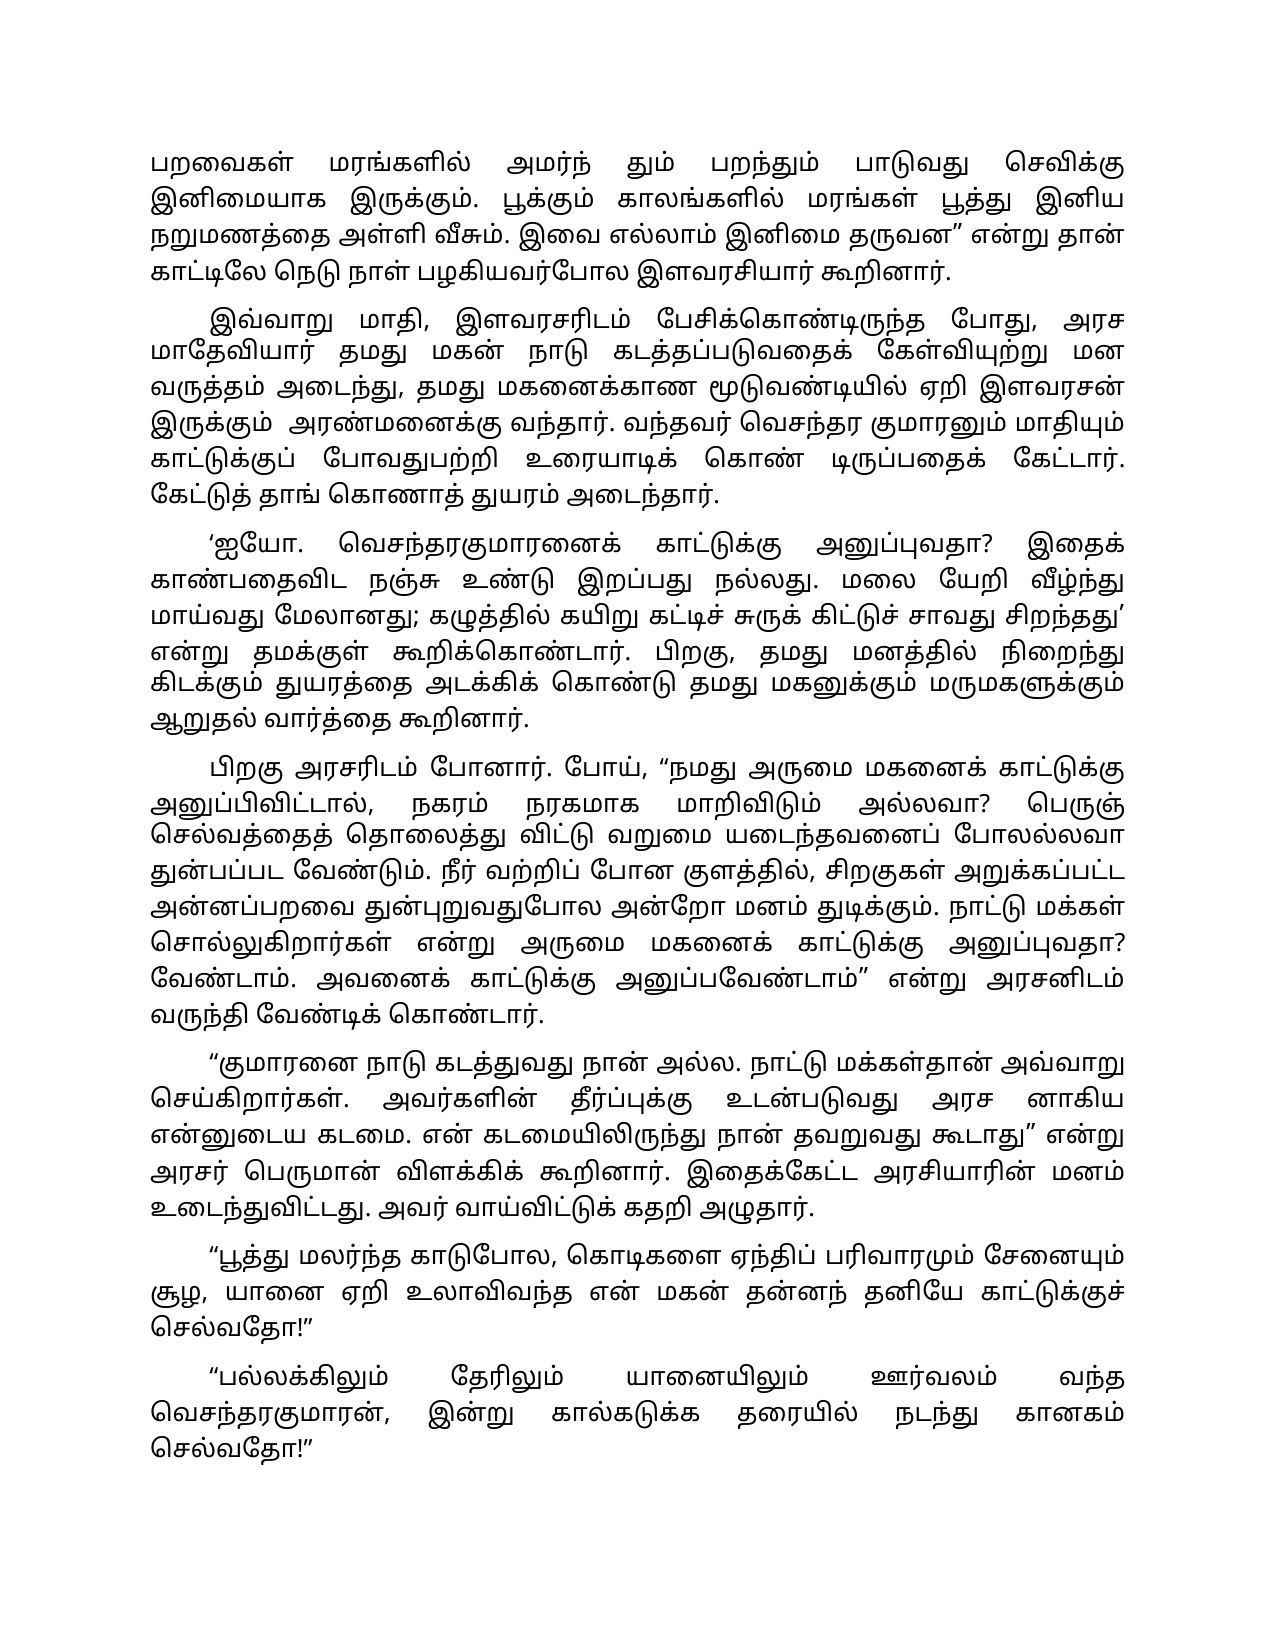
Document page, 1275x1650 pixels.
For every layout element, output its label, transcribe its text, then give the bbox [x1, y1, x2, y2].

text இவ்வாறு மாதி, இளவரசரிடம் பேசிக்கொண்டிருந்த போது, அரச மாதேவியார் தமது மகன் நாடு கடத்தப்படுவதைக் கேள்வியுற்று மன வருத்தம் அடைந்து, தமது மகனைக்காண மூடுவண்டியில் ஏறி இளவரசன் இருக்கும் அரண்மனைக்கு வந்தார். வந்தவர் வெசந்தர குமாரனும் மாதியும் காட்டுக்குப் போவதுபற்றி உரையாடிக் கொண் டிருப்பதைக் கேட்டார். கேட்டுத் தாங் கொணாத் துயரம் அடைந்தார். [150, 302, 1125, 513]
text “பூத்து மலர்ந்த காடுபோல, கொடிகளை ஏந்திப் பரிவாரமும் சேனையும் சூழ, யானை ஏறி உலாவிவந்த என் மகன் தன்னந் தனியே காட்டுக்குச் செல்வதோ!” [150, 1238, 1125, 1346]
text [150, 150, 1125, 289]
text ‘ஐயோ. வெசந்தரகுமாரனைக் காட்டுக்கு அனுப்புவதா? இதைக் காண்பதைவிட நஞ்சு உண்டு இறப்பது நல்லது. மலை யேறி வீழ்ந்து மாய்வது மேலானது; கழுத்தில் கயிறு கட்டிச் சுருக் கிட்டுச் சாவது சிறந்தது’ என்று தமக்குள் கூறிக்கொண்டார். பிறகு, தமது மனத்தில் நிறைந்து கிடக்கும் துயரத்தை அடக்கிக் கொண்டு தமது மகனுக்கும் மருமகளுக்கும் ஆறுதல் வார்த்தை கூறினார். [150, 525, 1125, 737]
text பிறகு அரசரிடம் போனார். போய், “நமது அருமை மகனைக் காட்டுக்கு அனுப்பிவிட்டால், நகரம் நரகமாக மாறிவிடும் அல்லவா? பெருஞ் செல்வத்தைத் தொலைத்து விட்டு வறுமை யடைந்தவனைப் போலல்லவா துன்பப்பட வேண்டும். நீர் வற்றிப் போன குளத்தில், சிறகுகள் அறுக்கப்பட்ட அன்னப்பறவை துன்புறுவதுபோல அன்றோ மனம் துடிக்கும். நாட்டு மக்கள் சொல்லுகிறார்கள் என்று அருமை மகனைக் காட்டுக்கு அனுப்புவதா? வேண்டாம். அவனைக் காட்டுக்கு அனுப்பவேண்டாம்” என்று அரசனிடம் வருந்தி வேண்டிக் கொண்டார். [150, 749, 1125, 1032]
text “குமாரனை நாடு கடத்துவது நான் அல்ல. நாட்டு மக்கள்தான் அவ்வாறு செய்கிறார்கள். அவர்களின் தீர்ப்புக்கு உடன்படுவது அரச னாகிய என்னுடைய கடமை. என் கடமையிலிருந்து நான் தவறுவது கூடாது” என்று அரசர் பெருமான் விளக்கிக் கூறினார். இதைக்கேட்ட அரசியாரின் மனம் உடைந்துவிட்டது. அவர் வாய்விட்டுக் கதறி அழுதார். [150, 1045, 1125, 1225]
text “பல்லக்கிலும் தேரிலும் யானையிலும் ஊர்வலம் வந்த வெசந்தரகுமாரன், இன்று கால்கடுக்க தரையில் நடந்து கானகம் செல்வதோ!” [150, 1358, 1125, 1466]
